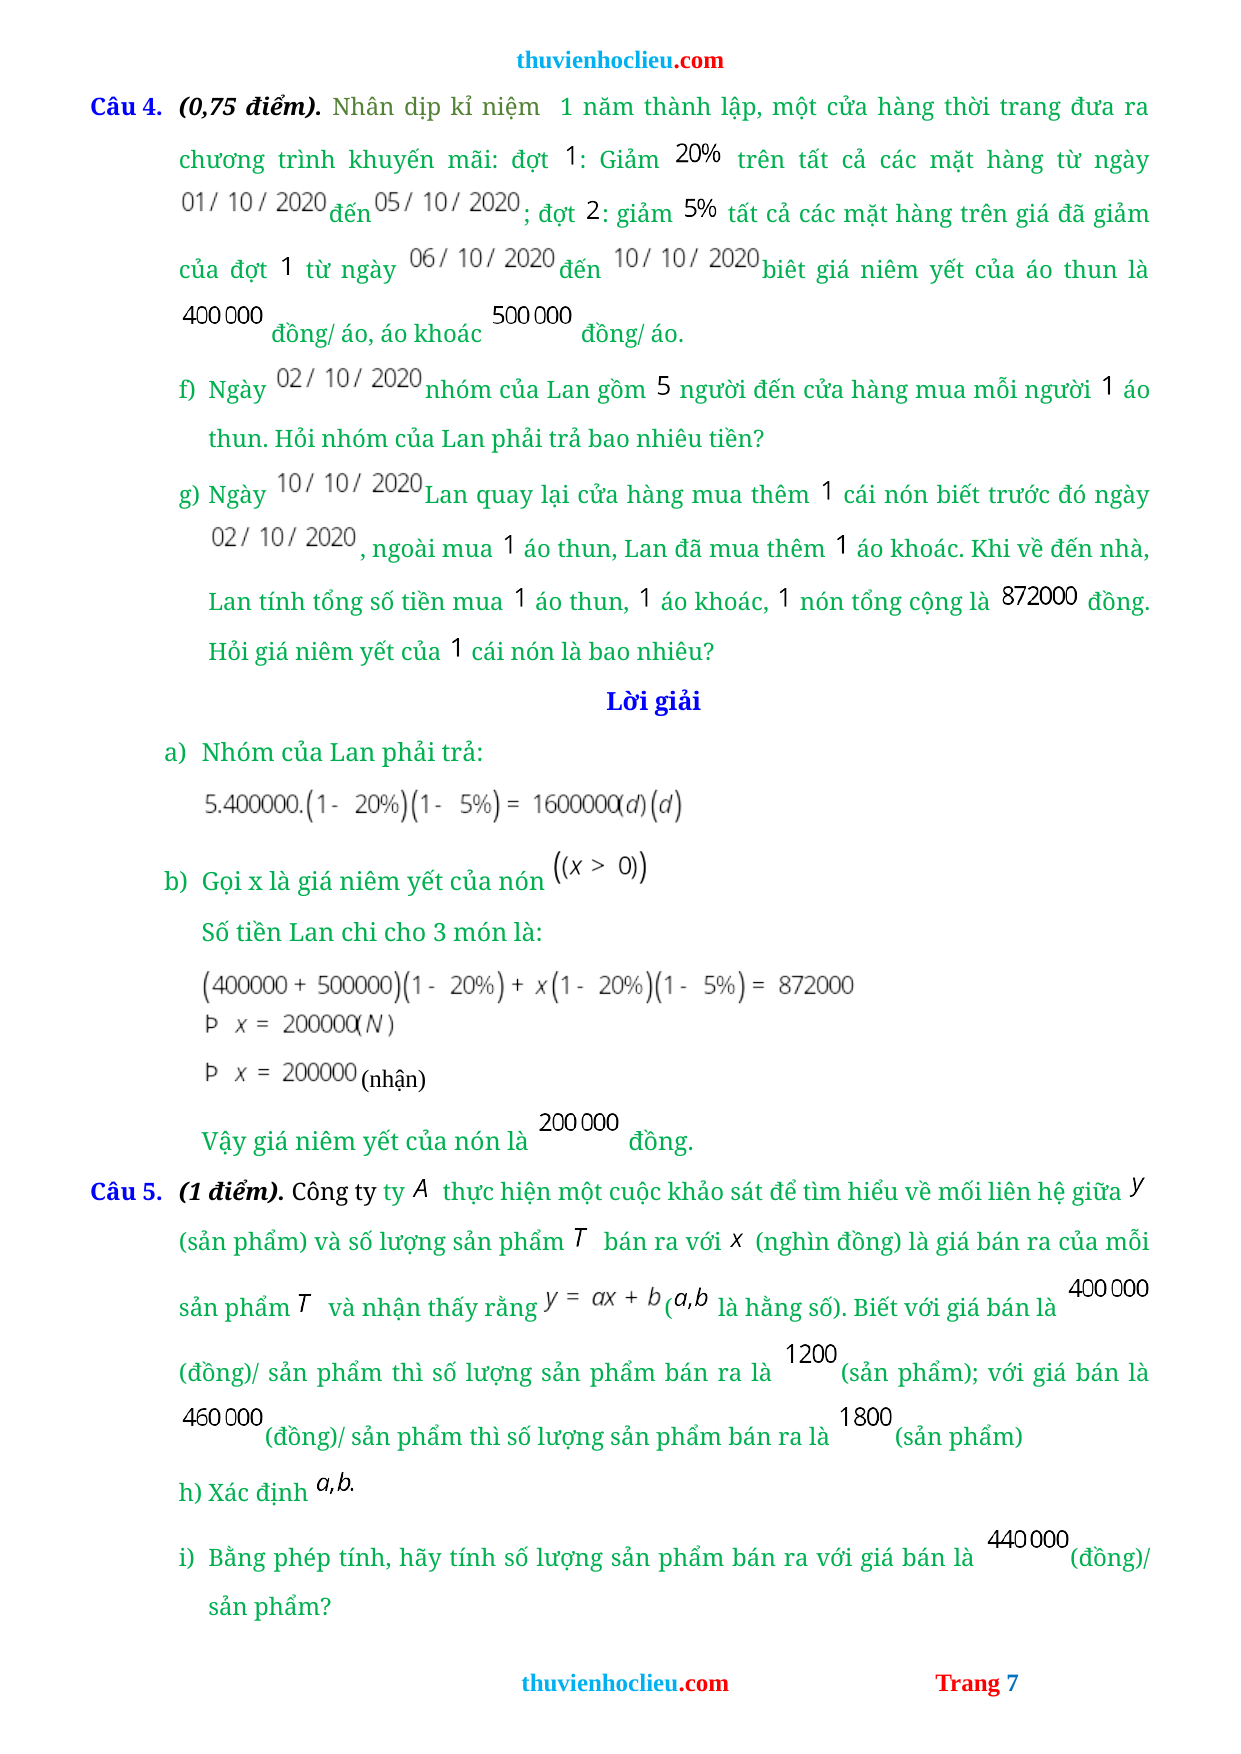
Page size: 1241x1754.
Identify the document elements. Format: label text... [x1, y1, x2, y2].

list Lời giải [157, 683, 1150, 717]
list Ngày nhóm của Lan gồm người đến cửa hàng mua mỗi người áo thun. Hỏi nhóm của Lan phải trả bao nhiêu tiền? [179, 366, 1150, 454]
list Nhóm của Lan phải trả: [164, 734, 1150, 768]
list Xác định [179, 1468, 1150, 1508]
list (1 điểm). Công ty ty thực hiện một cuộc khảo sát để tìm hiểu về mối liên hệ giữa (sản phẩm) và số lượng sản phẩm bán ra với (nghìn đồng) là giá bán ra của mỗi sản phẩm và nhận thấy rằng ( là hằng số). Biết với giá bán là (đồng)/ sản phẩm thì số lượng sản phẩm bán ra là (sản phẩm); với giá bán là (đồng)/ sản phẩm thì số lượng sản phẩm bán ra là (sản phẩm) [90, 1174, 1150, 1452]
list (nhận) [201, 1058, 1150, 1093]
list Gọi x là giá niêm yết của nón [164, 845, 1150, 898]
list Vậy giá niêm yết của nón là đồng. [201, 1108, 1150, 1157]
list Bằng phép tính, hãy tính số lượng sản phẩm bán ra với giá bán là (đồng)/ sản phẩm? [179, 1524, 1150, 1622]
list (0,75 điểm). Nhân dịp kỉ niệm 1 năm thành lập, một cửa hàng thời trang đưa ra chương trình khuyến mãi: đợt : Giảm trên tất cả các mặt hàng từ ngày đến; đợt : giảm tất cả các mặt hàng trên giá đã giảm của đợt từ ngày đến biêt giá niêm yết của áo thun là đồng/ áo, áo khoác đồng/ áo. [90, 90, 1150, 349]
list Số tiền Lan chi cho 3 món là: [201, 915, 1150, 949]
list Ngày Lan quay lại cửa hàng mua thêm cái nón biết trước đó ngày, ngoài mua áo thun, Lan đã mua thêm áo khoác. Khi về đến nhà, Lan tính tổng số tiền mua áo thun, áo khoác, nón tổng cộng là đồng. Hỏi giá niêm yết của cái nón là bao nhiêu? [179, 470, 1150, 667]
